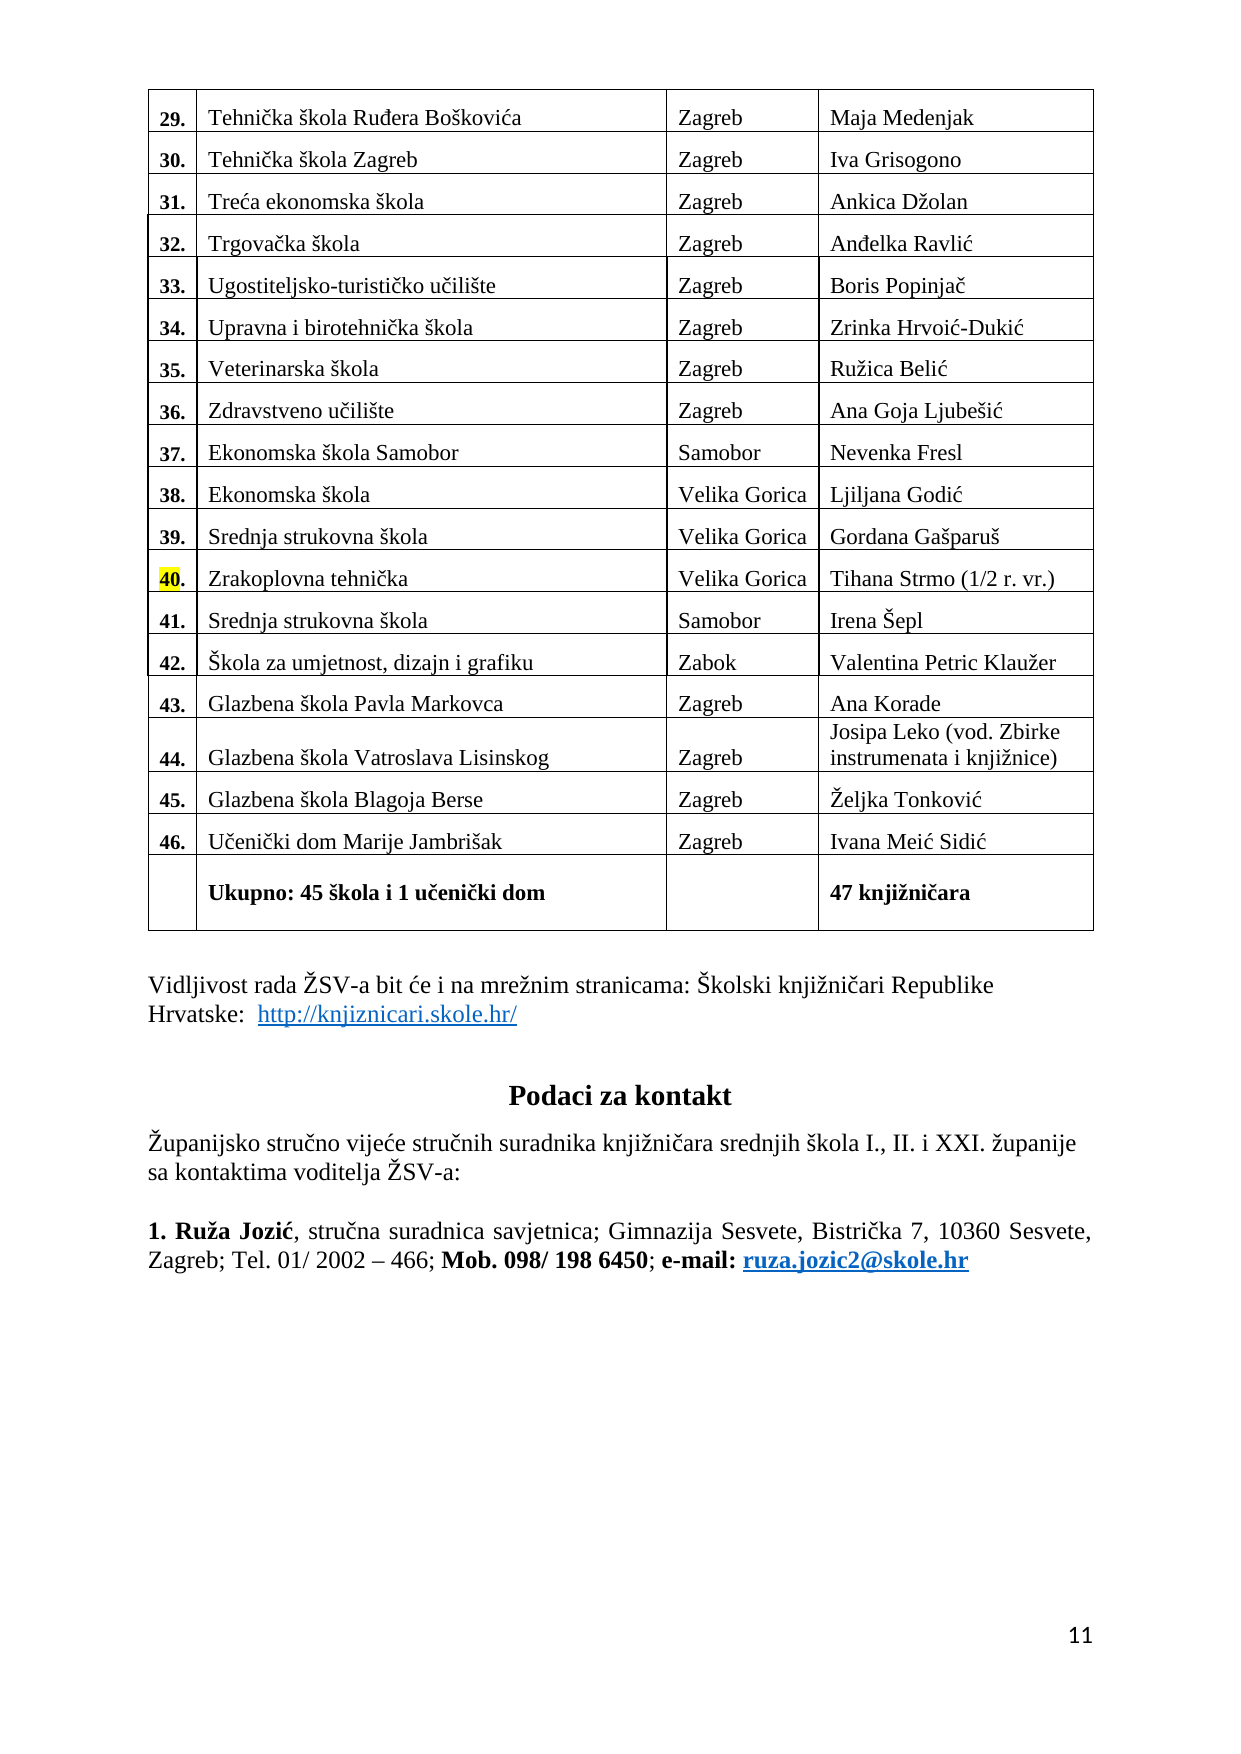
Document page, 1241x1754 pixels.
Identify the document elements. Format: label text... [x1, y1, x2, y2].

table_cell 44. [149, 718, 196, 771]
table_cell Ružica Belić [820, 341, 1093, 382]
table_cell Gordana Gašparuš [820, 509, 1093, 549]
table_cell 35. [149, 341, 196, 382]
table_cell Učenički dom Marije Jambrišak [197, 814, 666, 854]
table_cell Zrakoplovna tehnička [198, 550, 666, 591]
table_cell Zagreb [667, 772, 818, 812]
table_cell 46. [149, 814, 196, 854]
table_cell Samobor [668, 592, 818, 633]
table_cell Srednja strukovna škola [198, 509, 666, 549]
table_cell Ana Goja Ljubešić [820, 383, 1093, 424]
table_cell Zagreb [668, 383, 818, 424]
table_cell 30. [149, 132, 196, 172]
text 1. Ruža Jozić, stručna suradnica savjetnica; Gimnazija Sesvete, Bistrička 7, 10360 Sesvete, Zagreb; Tel. 01/ 2002 – 466; Mob. 098/ 198 6450; e-mail: ruza.jozic2@skole.hr [148, 1216, 1093, 1274]
table_cell Zagreb [667, 132, 818, 172]
table_cell Glazbena škola Blagoja Berse [197, 772, 666, 812]
table_cell Velika Gorica [668, 467, 818, 507]
table_cell 36. [149, 383, 196, 424]
table_cell 29. [149, 90, 196, 131]
table_cell 45. [149, 772, 196, 812]
table_cell Ljiljana Godić [820, 467, 1093, 507]
table_cell Zagreb [667, 174, 818, 214]
table_cell Velika Gorica [668, 509, 818, 549]
table_cell Ivana Meić Sidić [819, 814, 1093, 854]
table_cell Zabok [668, 634, 818, 675]
table_cell Glazbena škola Pavla Markovca [197, 676, 666, 717]
table_cell Maja Medenjak [819, 90, 1093, 131]
table_cell 40. [149, 550, 196, 591]
table_cell 43. [149, 676, 196, 717]
table_cell 47 knjižničara [819, 855, 1093, 930]
table_cell Samobor [668, 425, 818, 466]
table_cell [149, 855, 196, 930]
text Županijsko stručno vijeće stručnih suradnika knjižničara srednjih škola I., II. i XXI. županije sa kontaktima voditelja ŽSV-a: [148, 1128, 1093, 1186]
table_cell Ugostiteljsko-turističko učilište [198, 257, 666, 298]
table_cell Zagreb [667, 814, 818, 854]
table_cell Iva Grisogono [819, 132, 1093, 172]
table_cell Tihana Strmo (1/2 r. vr.) [820, 550, 1093, 591]
table_cell 37. [149, 425, 196, 466]
table_cell Nevenka Fresl [820, 425, 1093, 466]
table_cell Zagreb [667, 90, 818, 131]
table_cell 39. [149, 509, 196, 549]
table_cell Zagreb [668, 341, 818, 382]
table_cell 31. [149, 174, 196, 214]
table_cell Veterinarska škola [198, 341, 666, 382]
table_cell Josipa Leko (vod. Zbirke instrumenata i knjižnice) [819, 718, 1093, 771]
table_cell Irena Šepl [820, 592, 1093, 633]
table_cell Srednja strukovna škola [198, 592, 666, 633]
table_cell Upravna i birotehnička škola [198, 299, 666, 340]
table_cell Zdravstveno učilište [198, 383, 666, 424]
table_cell Ekonomska škola [198, 467, 666, 507]
table_cell Trgovačka škola [197, 215, 666, 256]
table_cell Zrinka Hrvoić-Dukić [820, 299, 1093, 340]
table_cell Tehnička škola Zagreb [197, 132, 666, 172]
table_cell Tehnička škola Ruđera Boškovića [197, 90, 666, 131]
text Podaci za kontakt [148, 1078, 1093, 1112]
table_cell 34. [149, 299, 196, 340]
table_cell Zagreb [667, 718, 818, 771]
table_cell Zagreb [668, 299, 818, 340]
table_cell Škola za umjetnost, dizajn i grafiku [198, 634, 666, 675]
text Vidljivost rada ŽSV-a bit će i na mrežnim stranicama: Školski knjižničari Republike Hrvatske: http://knjiznicari.skole.hr/ [148, 970, 1093, 1028]
table_cell 33. [149, 257, 196, 298]
table_cell Valentina Petric Klaužer [820, 634, 1093, 675]
table_cell Željka Tonković [819, 772, 1093, 812]
table_cell 32. [149, 215, 196, 256]
table_cell [667, 855, 818, 930]
table_cell Anđelka Ravlić [819, 215, 1093, 256]
table_cell 41. [149, 592, 196, 633]
table_cell Ana Korade [819, 676, 1093, 717]
table_cell Zagreb [667, 676, 818, 717]
table_cell Velika Gorica [668, 550, 818, 591]
table_cell Ekonomska škola Samobor [198, 425, 666, 466]
table_cell Boris Popinjač [820, 257, 1093, 298]
table_cell Glazbena škola Vatroslava Lisinskog [197, 718, 666, 771]
table_cell Ukupno: 45 škola i 1 učenički dom [197, 855, 666, 930]
table_cell Zagreb [668, 257, 818, 298]
table_cell Zagreb [667, 215, 818, 256]
table_cell 38. [149, 467, 196, 507]
table_cell Ankica Džolan [819, 174, 1093, 214]
table_cell Treća ekonomska škola [197, 174, 666, 214]
table_cell 42. [149, 634, 196, 675]
